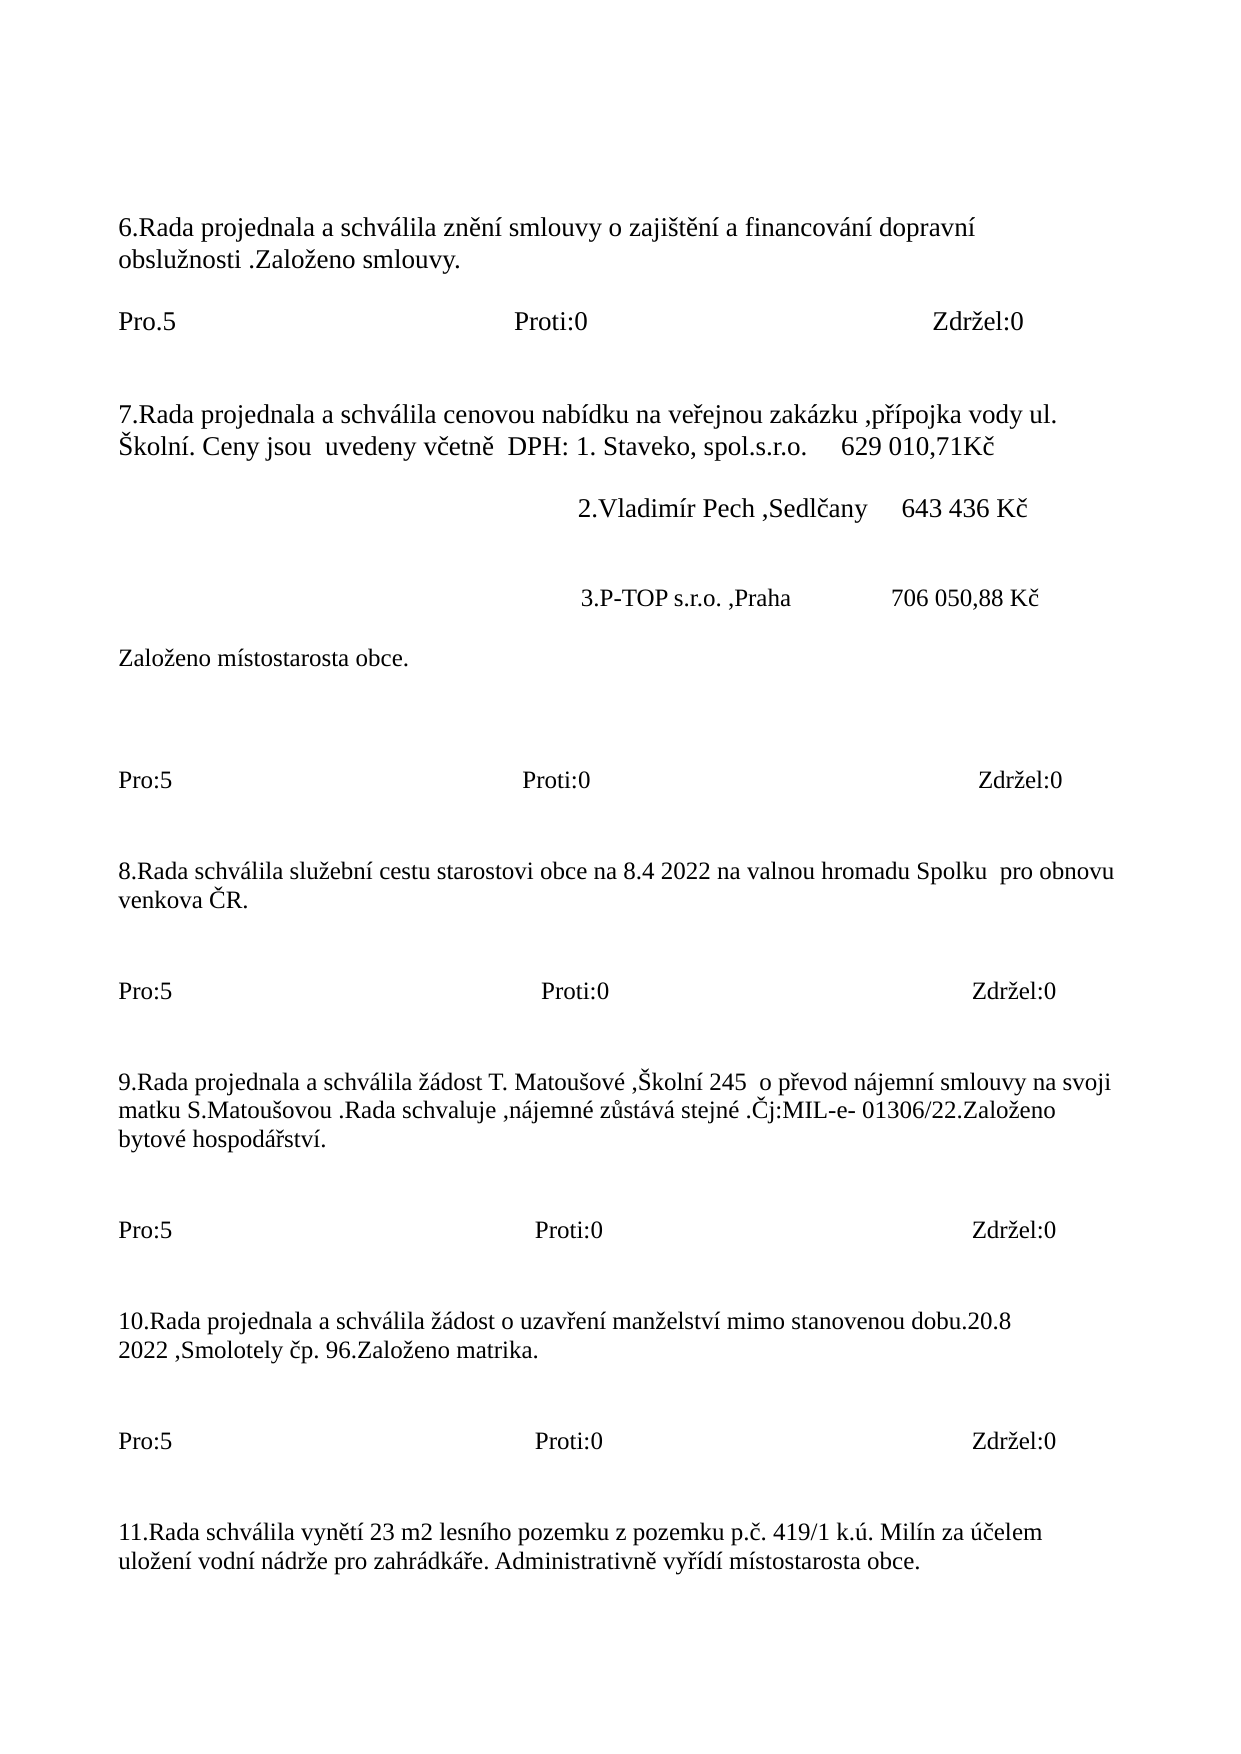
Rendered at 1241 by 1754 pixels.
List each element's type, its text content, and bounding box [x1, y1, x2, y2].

text 7.Rada projednala a schválila cenovou nabídku na veřejnou zakázku ,přípojka vody ul. Školní. Ceny jsou uvedeny včetně DPH: 1. Staveko, spol.s.r.o. 629 010,71Kč [118, 398, 1122, 461]
text 9.Rada projednala a schválila žádost T. Matoušové ,Školní 245 o převod nájemní smlouvy na svoji matku S.Matoušovou .Rada schvaluje ,nájemné zůstává stejné .Čj:MIL-e- 01306/22.Založeno bytové hospodářství. [118, 1067, 1122, 1153]
text 6.Rada projednala a schválila znění smlouvy o zajištění a financování dopravní obslužnosti .Založeno smlouvy. [118, 212, 1122, 274]
text 2.Vladimír Pech ,Sedlčany 643 436 Kč [118, 492, 1122, 523]
text 10.Rada projednala a schválila žádost o uzavření manželství mimo stanovenou dobu.20.8 2022 ,Smolotely čp. 96.Založeno matrika. [118, 1306, 1122, 1364]
text Pro:5 Proti:0 Zdržel:0 [118, 976, 1122, 1004]
text Pro:5 Proti:0 Zdržel:0 [118, 1215, 1122, 1244]
text Pro:5 Proti:0 Zdržel:0 [118, 765, 1122, 794]
text 3.P-TOP s.r.o. ,Praha 706 050,88 Kč [118, 583, 1122, 612]
text Pro:5 Proti:0 Zdržel:0 [118, 1426, 1122, 1455]
text 11.Rada schválila vynětí 23 m2 lesního pozemku z pozemku p.č. 419/1 k.ú. Milín za účelem uložení vodní nádrže pro zahrádkáře. Administrativně vyřídí místostarosta obce. [118, 1517, 1122, 1575]
text Pro.5 Proti:0 Zdržel:0 [118, 305, 1122, 336]
text Založeno místostarosta obce. [118, 643, 1122, 672]
text 8.Rada schválila služební cestu starostovi obce na 8.4 2022 na valnou hromadu Spolku pro obnovu venkova ČR. [118, 856, 1122, 913]
